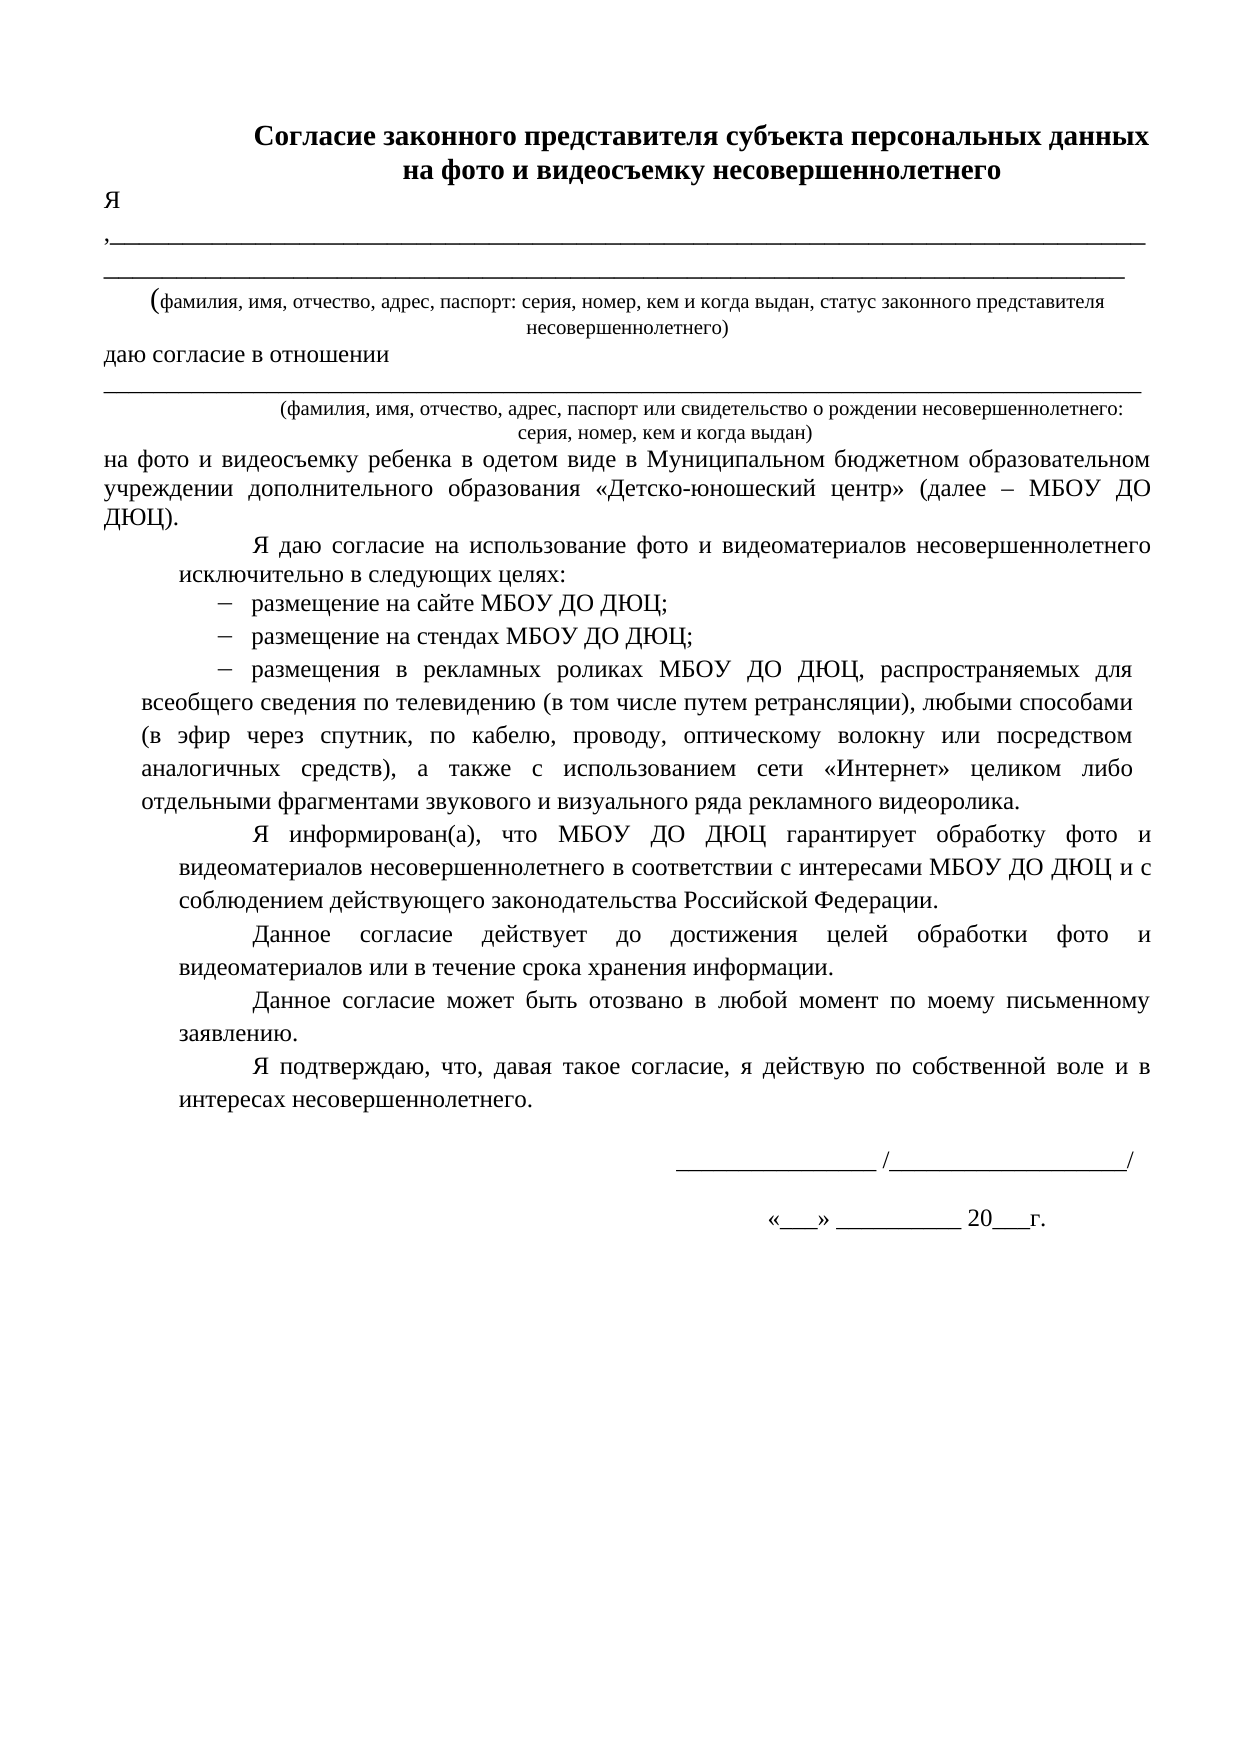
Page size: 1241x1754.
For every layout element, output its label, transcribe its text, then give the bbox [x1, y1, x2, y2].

text даю согласие в отношении [103, 339, 1152, 367]
text «___» __________ 20___г. [178, 1203, 1152, 1232]
text (фамилия, имя, отчество, адрес, паспорт: серия, номер, кем и когда выдан, статус законного представителя несовершеннолетнего) [103, 281, 1152, 339]
text ___________________________________________________________________________________ [103, 367, 1152, 396]
text Согласие законного представителя субъекта персональных данных [177, 118, 1152, 152]
list размещение на сайте МБОУ ДО ДЮЦ; [141, 588, 1134, 617]
text (фамилия, имя, отчество, адрес, паспорт или свидетельство о рождении несовершеннолетнего: серия, номер, кем и когда выдан) [178, 396, 1152, 444]
text Я даю согласие на использование фото и видеоматериалов несовершеннолетнего исключительно в следующих целях: [178, 531, 1152, 588]
list размещения в рекламных роликах МБОУ ДО ДЮЦ, распространяемых для всеобщего сведения по телевидению (в том числе путем ретрансляции), любыми способами (в эфир через спутник, по кабелю, проводу, оптическому волокну или посредством аналогичных средств), а также с использованием сети «Интернет» целиком либо отдельными фрагментами звукового и визуального ряда рекламного видеоролика. [141, 654, 1134, 815]
text Я,_____________________________________________________________________________________________________________________________________________ [103, 185, 1152, 281]
text Данное согласие действует до достижения целей обработки фото и видеоматериалов или в течение срока хранения информации. [178, 919, 1152, 980]
list размещение на стендах МБОУ ДО ДЮЦ; [141, 621, 1134, 650]
text Я подтверждаю, что, давая такое согласие, я действую по собственной воле и в интересах несовершеннолетнего. [178, 1051, 1152, 1112]
text Я информирован(а), что МБОУ ДО ДЮЦ гарантирует обработку фото и видеоматериалов несовершеннолетнего в соответствии с интересами МБОУ ДО ДЮЦ и с соблюдением действующего законодательства Российской Федерации. [178, 819, 1152, 914]
text на фото и видеосъемку несовершеннолетнего [178, 152, 1152, 185]
text на фото и видеосъемку ребенка в одетом виде в Муниципальном бюджетном образовательном учреждении дополнительного образования «Детско-юношеский центр» (далее – МБОУ ДО ДЮЦ). [103, 444, 1152, 531]
text Данное согласие может быть отозвано в любой момент по моему письменному заявлению. [178, 985, 1152, 1046]
text ________________ /___________________/ [178, 1146, 1152, 1174]
